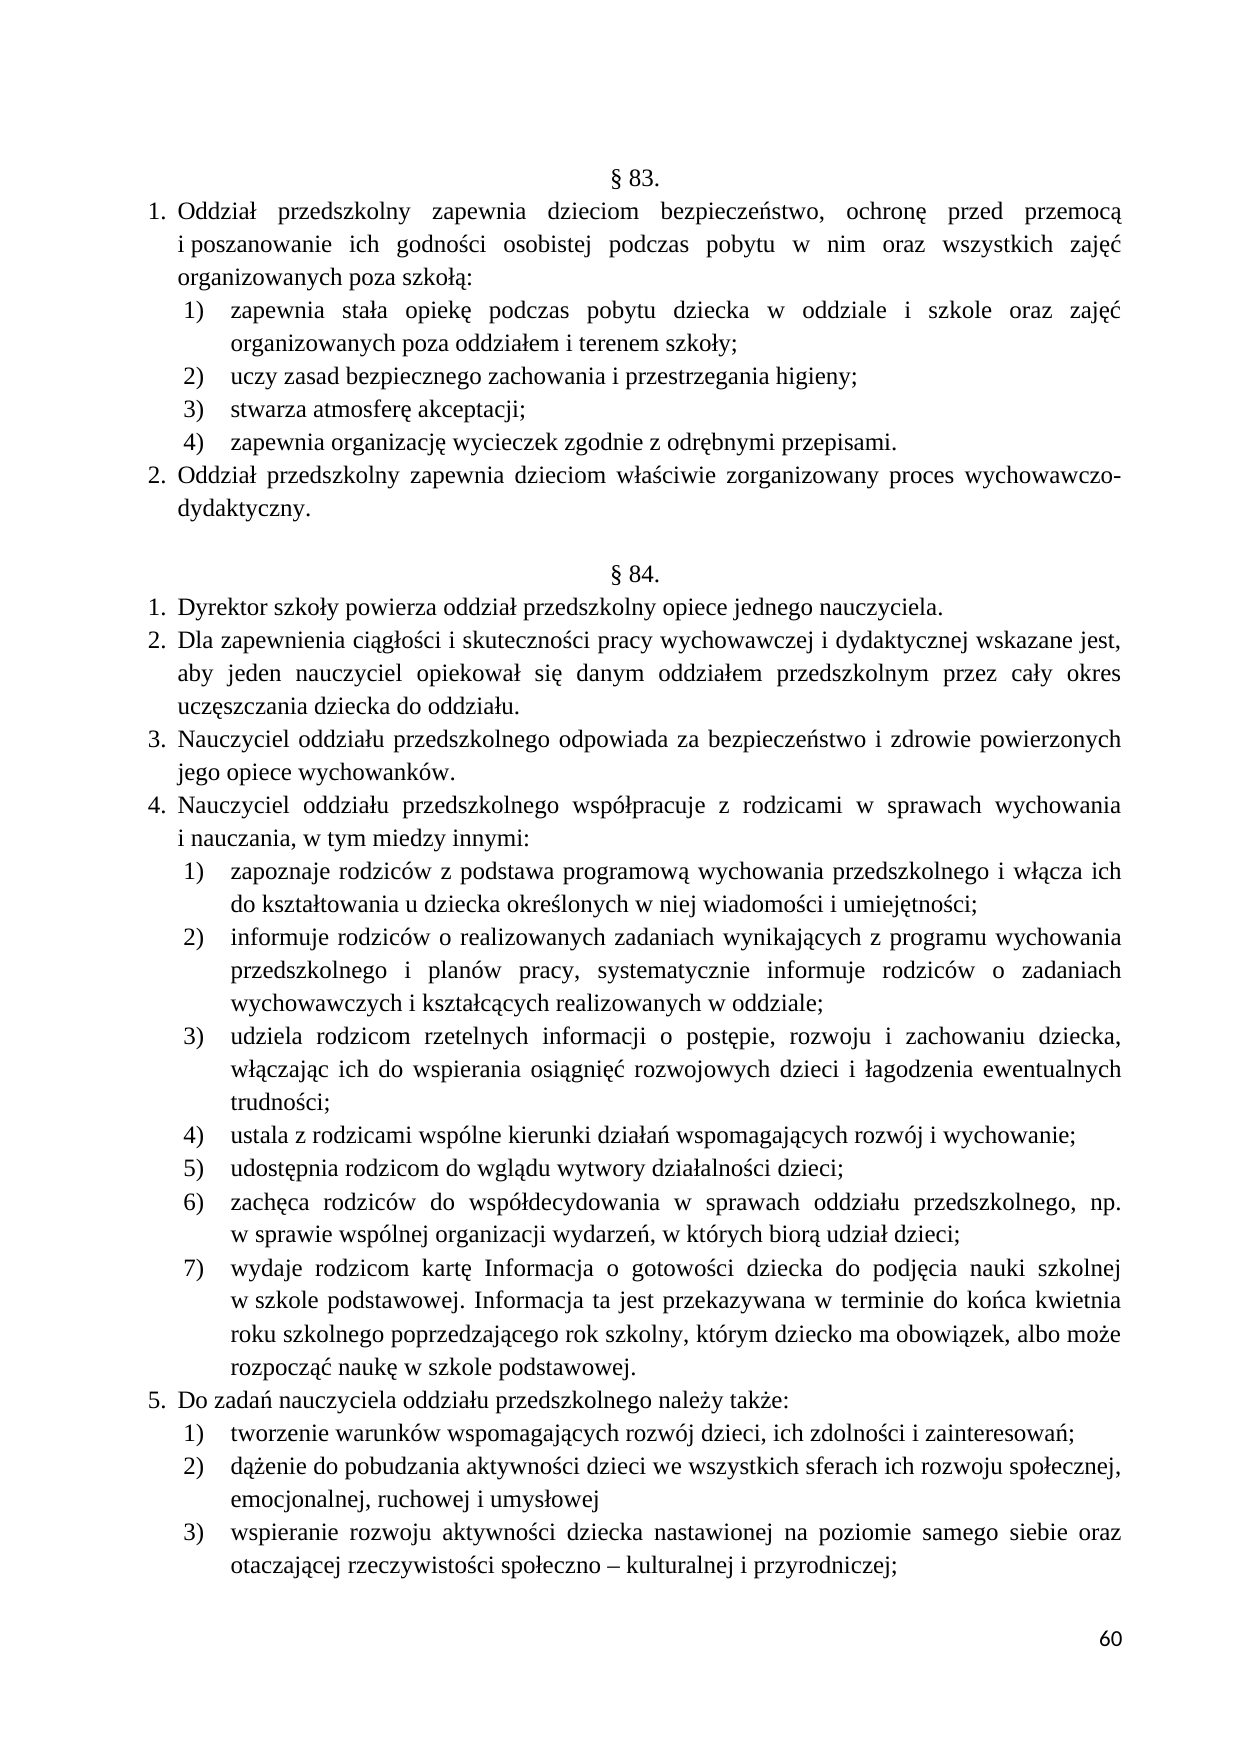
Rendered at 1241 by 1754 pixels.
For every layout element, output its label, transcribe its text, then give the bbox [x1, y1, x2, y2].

list Do zadań nauczyciela oddziału przedszkolnego należy także: [148, 1385, 1122, 1413]
list zapewnia stała opiekę podczas pobytu dziecka w oddziale i szkole oraz zajęć organizowanych poza oddziałem i terenem szkoły; [183, 295, 1122, 357]
list Nauczyciel oddziału przedszkolnego odpowiada za bezpieczeństwo i zdrowie powierzonych jego opiece wychowanków. [148, 724, 1122, 786]
list wydaje rodzicom kartę Informacja o gotowości dziecka do podjęcia nauki szkolnej w szkole podstawowej. Informacja ta jest przekazywana w terminie do końca kwietnia roku szkolnego poprzedzającego rok szkolny, którym dziecko ma obowiązek, albo może rozpocząć naukę w szkole podstawowej. [183, 1253, 1122, 1380]
list informuje rodziców o realizowanych zadaniach wynikających z programu wychowania przedszkolnego i planów pracy, systematycznie informuje rodziców o zadaniach wychowawczych i kształcących realizowanych w oddziale; [183, 922, 1122, 1017]
list Dyrektor szkoły powierza oddział przedszkolny opiece jednego nauczyciela. [148, 592, 1122, 621]
list wspieranie rozwoju aktywności dziecka nastawionej na poziomie samego siebie oraz otaczającej rzeczywistości społeczno – kulturalnej i przyrodniczej; [183, 1517, 1122, 1578]
list zachęca rodziców do współdecydowania w sprawach oddziału przedszkolnego, np. w sprawie wspólnej organizacji wydarzeń, w których biorą udział dzieci; [183, 1187, 1122, 1248]
list Nauczyciel oddziału przedszkolnego współpracuje z rodzicami w sprawach wychowania i nauczania, w tym miedzy innymi: [148, 790, 1122, 852]
list Oddział przedszkolny zapewnia dzieciom bezpieczeństwo, ochronę przed przemocą i poszanowanie ich godności osobistej podczas pobytu w nim oraz wszystkich zajęć organizowanych poza szkołą: [148, 196, 1122, 291]
list zapoznaje rodziców z podstawa programową wychowania przedszkolnego i włącza ich do kształtowania u dziecka określonych w niej wiadomości i umiejętności; [183, 856, 1122, 918]
list zapewnia organizację wycieczek zgodnie z odrębnymi przepisami. [183, 427, 1122, 456]
list udziela rodzicom rzetelnych informacji o postępie, rozwoju i zachowaniu dziecka, włączając ich do wspierania osiągnięć rozwojowych dzieci i łagodzenia ewentualnych trudności; [183, 1021, 1122, 1116]
list uczy zasad bezpiecznego zachowania i przestrzegania higieny; [183, 361, 1122, 390]
list ustala z rodzicami wspólne kierunki działań wspomagających rozwój i wychowanie; [183, 1121, 1122, 1149]
list tworzenie warunków wspomagających rozwój dzieci, ich zdolności i zainteresowań; [183, 1418, 1122, 1446]
list stwarza atmosferę akceptacji; [183, 394, 1122, 423]
text § 84. [148, 559, 1122, 588]
list Dla zapewnienia ciągłości i skuteczności pracy wychowawczej i dydaktycznej wskazane jest, aby jeden nauczyciel opiekował się danym oddziałem przedszkolnym przez cały okres uczęszczania dziecka do oddziału. [148, 625, 1122, 720]
text § 83. [148, 163, 1122, 192]
list Oddział przedszkolny zapewnia dzieciom właściwie zorganizowany proces wychowawczo-dydaktyczny. [148, 460, 1122, 522]
list dążenie do pobudzania aktywności dzieci we wszystkich sferach ich rozwoju społecznej, emocjonalnej, ruchowej i umysłowej [183, 1451, 1122, 1512]
list udostępnia rodzicom do wglądu wytwory działalności dzieci; [183, 1153, 1122, 1182]
